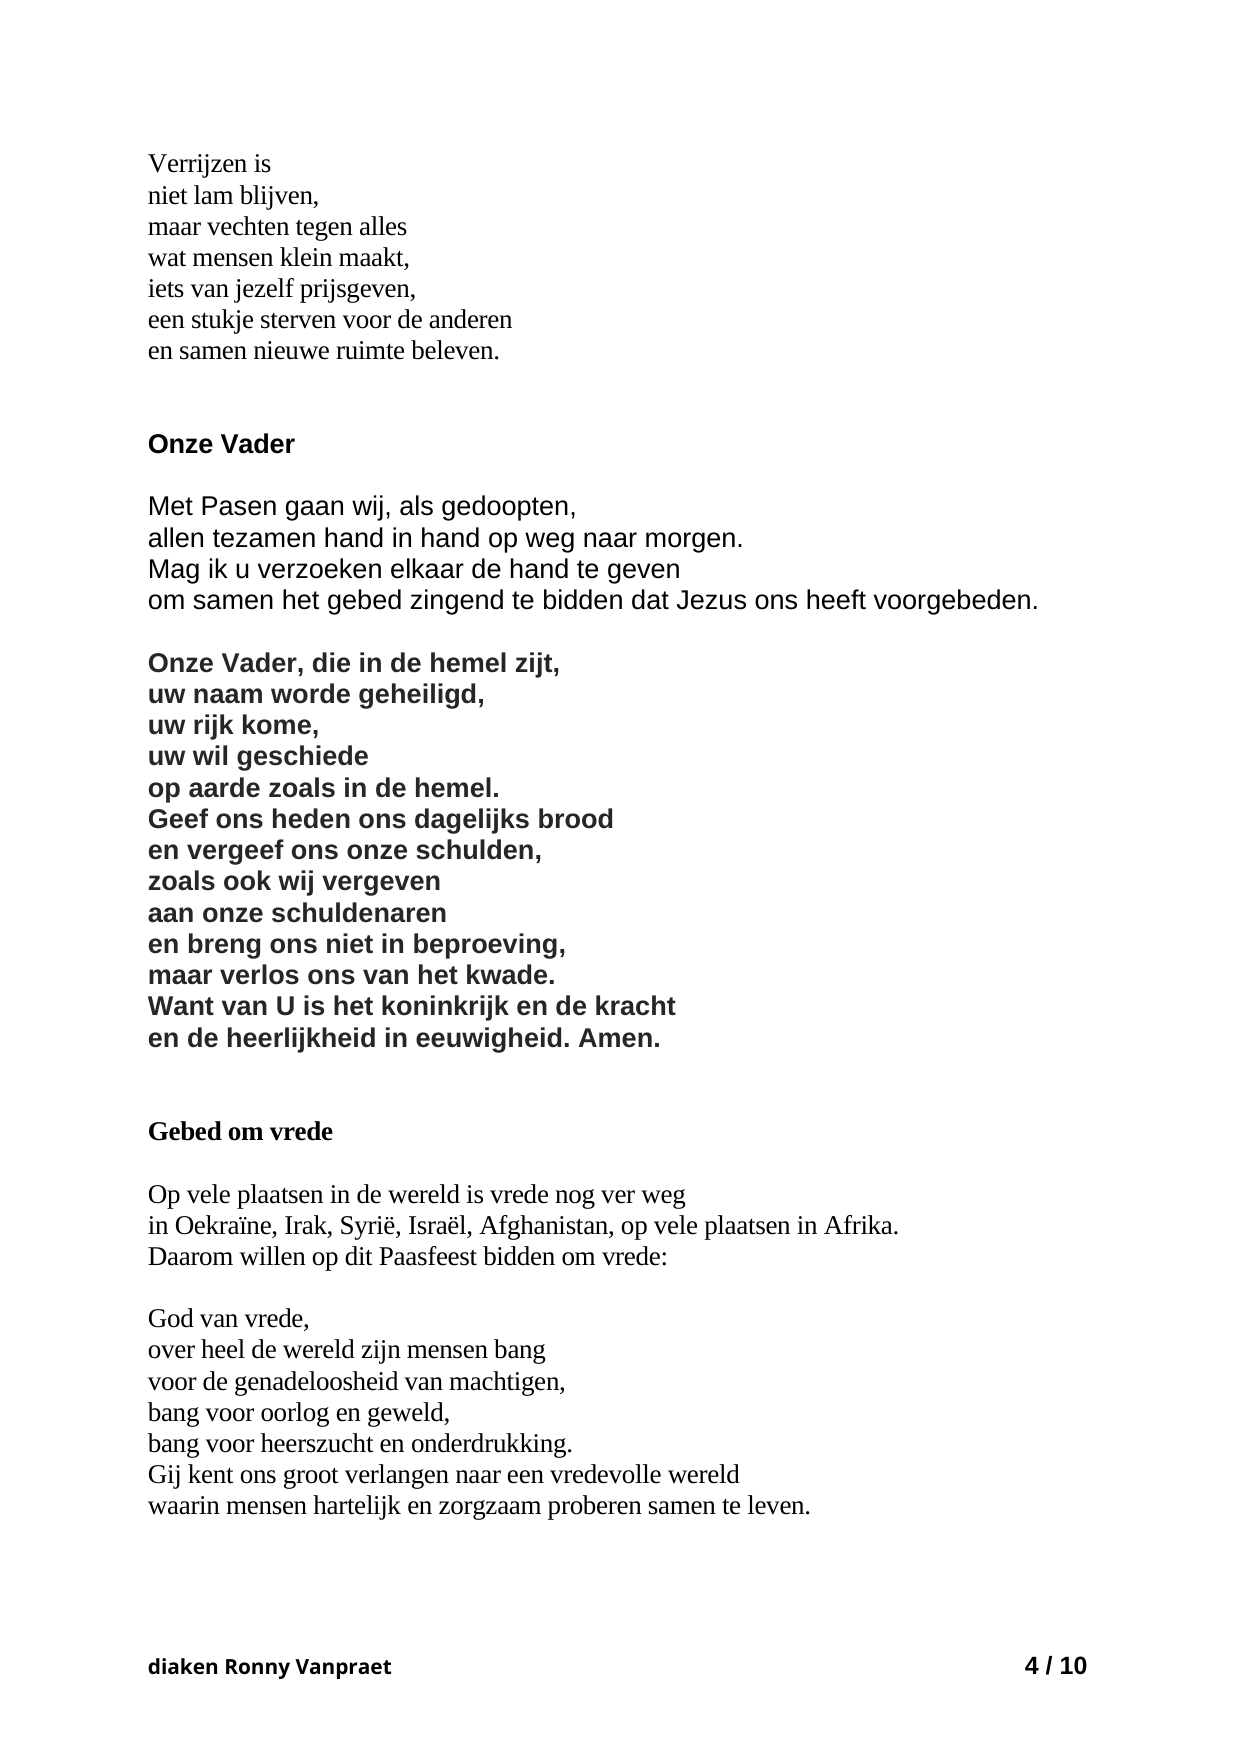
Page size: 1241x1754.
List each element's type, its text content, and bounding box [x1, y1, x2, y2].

text Mag ik u verzoeken elkaar de hand te geven [148, 553, 1093, 584]
text Want van U is het koninkrijk en de kracht [148, 990, 1093, 1022]
text maar verlos ons van het kwade. [148, 959, 1093, 990]
text Daarom willen op dit Paasfeest bidden om vrede: [148, 1240, 1093, 1271]
text Gebed om vrede [148, 1115, 1093, 1147]
text Met Pasen gaan wij, als gedoopten, [148, 490, 1093, 522]
text God van vrede, [148, 1302, 1093, 1333]
text om samen het gebed zingend te bidden dat Jezus ons heeft voorgebeden. [148, 584, 1093, 615]
text bang voor oorlog en geweld, [148, 1396, 1093, 1427]
text en de heerlijkheid in eeuwigheid. Amen. [148, 1022, 1093, 1053]
text uw wil geschiede [148, 740, 1093, 772]
text uw rijk kome, [148, 709, 1093, 740]
text en vergeef ons onze schulden, [148, 834, 1093, 865]
text Gij kent ons groot verlangen naar een vredevolle wereld [148, 1458, 1093, 1489]
text op aarde zoals in de hemel. [148, 772, 1093, 803]
text over heel de wereld zijn mensen bang [148, 1333, 1093, 1364]
text Geef ons heden ons dagelijks brood [148, 803, 1093, 834]
text Verrijzen is niet lam blijven, maar vechten tegen alles wat mensen klein maakt, iets van jezelf prijsgeven, een stukje sterven voor de anderen en samen nieuwe ruimte beleven. [148, 148, 1093, 366]
text voor de genadeloosheid van machtigen, [148, 1364, 1093, 1396]
text allen tezamen hand in hand op weg naar morgen. [148, 522, 1093, 553]
text en breng ons niet in beproeving, [148, 928, 1093, 959]
text Onze Vader [148, 428, 1093, 459]
text bang voor heerszucht en onderdrukking. [148, 1427, 1093, 1458]
text aan onze schuldenaren [148, 897, 1093, 928]
text zoals ook wij vergeven [148, 865, 1093, 897]
text waarin mensen hartelijk en zorgzaam proberen samen te leven. [148, 1489, 1093, 1520]
text Onze Vader, die in de hemel zijt, [148, 647, 1093, 678]
text Op vele plaatsen in de wereld is vrede nog ver weg [148, 1178, 1093, 1209]
text uw naam worde geheiligd, [148, 678, 1093, 709]
text in Oekraïne, Irak, Syrië, Israël, Afghanistan, op vele plaatsen in Afrika. [148, 1209, 1093, 1240]
